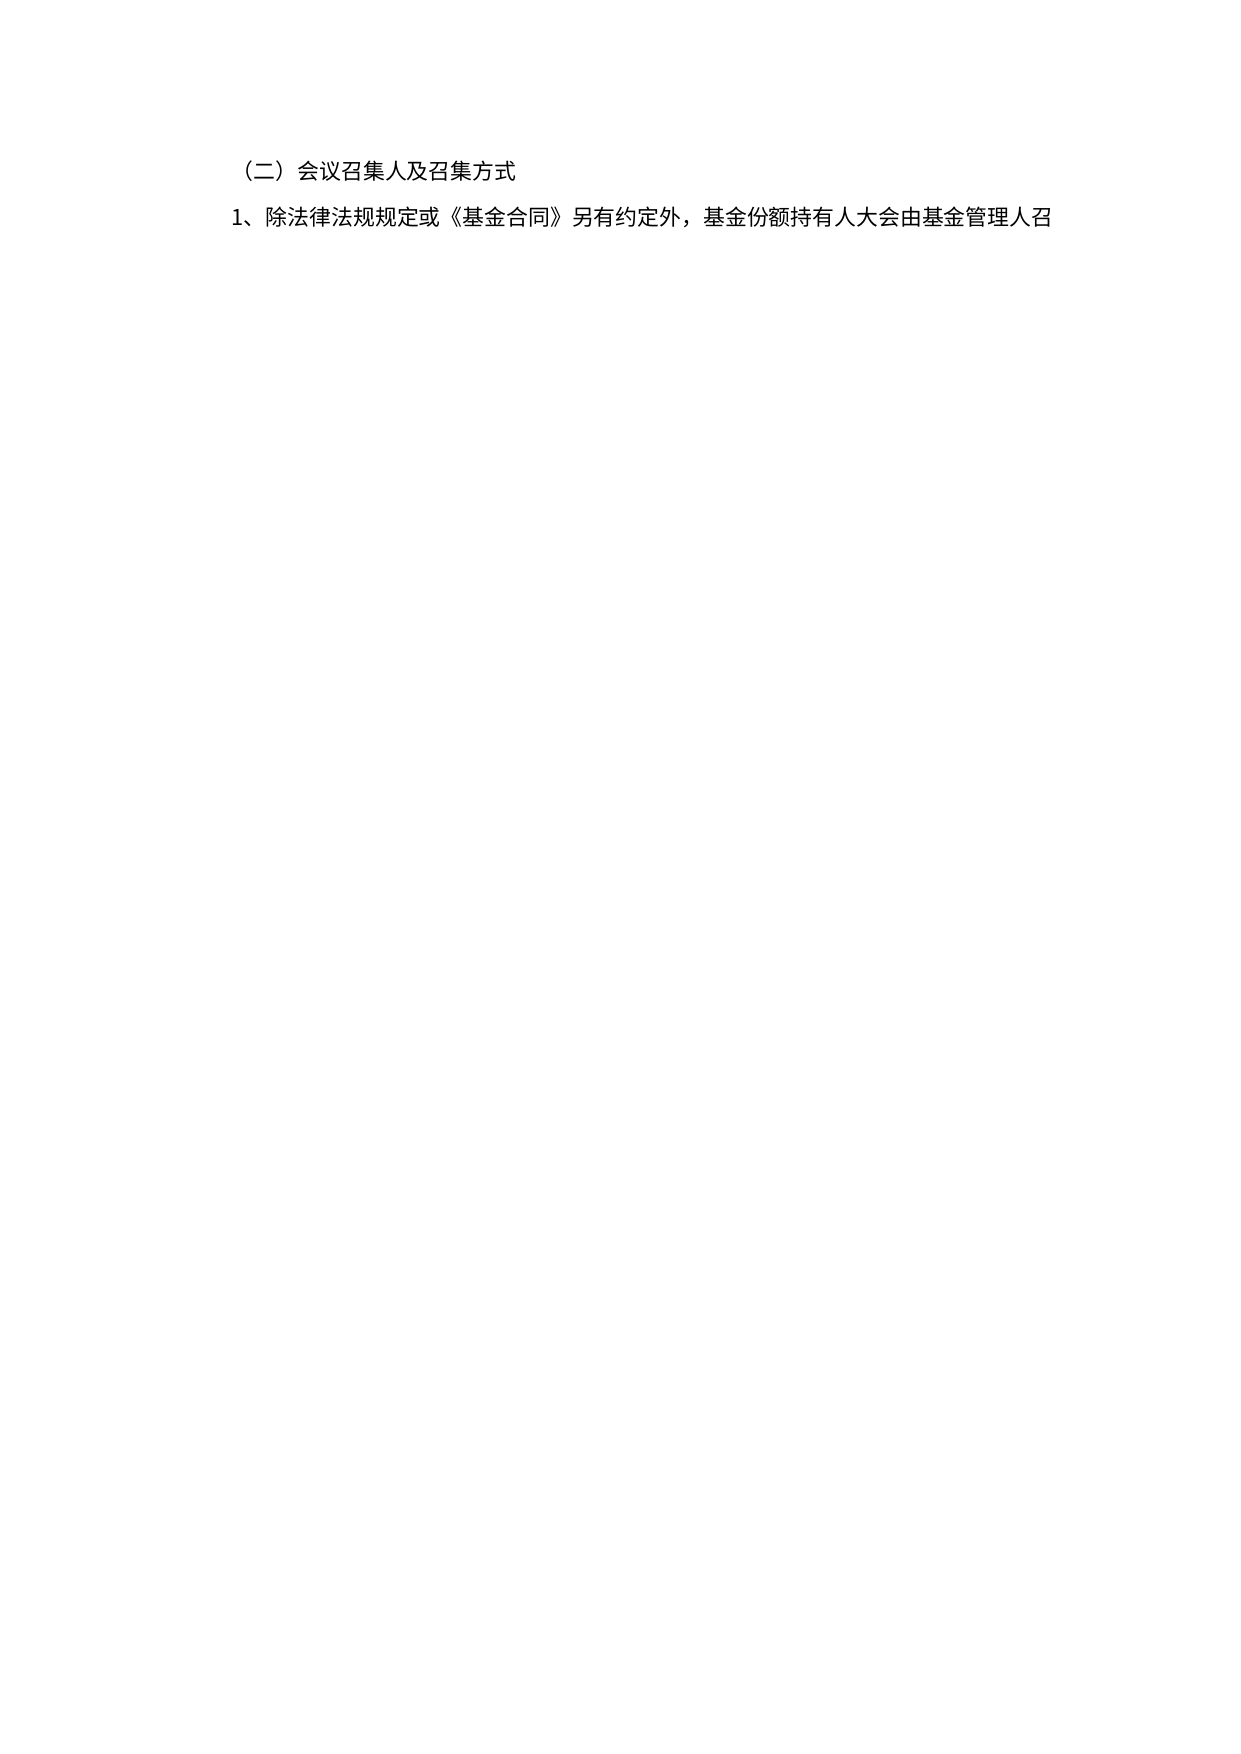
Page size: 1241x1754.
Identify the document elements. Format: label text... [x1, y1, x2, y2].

text 1、除法律法规规定或《基金合同》另有约定外，基金份额持有人大会由基金管理人召 [232, 200, 1115, 232]
text （二）会议召集人及召集方式 [232, 154, 1115, 186]
